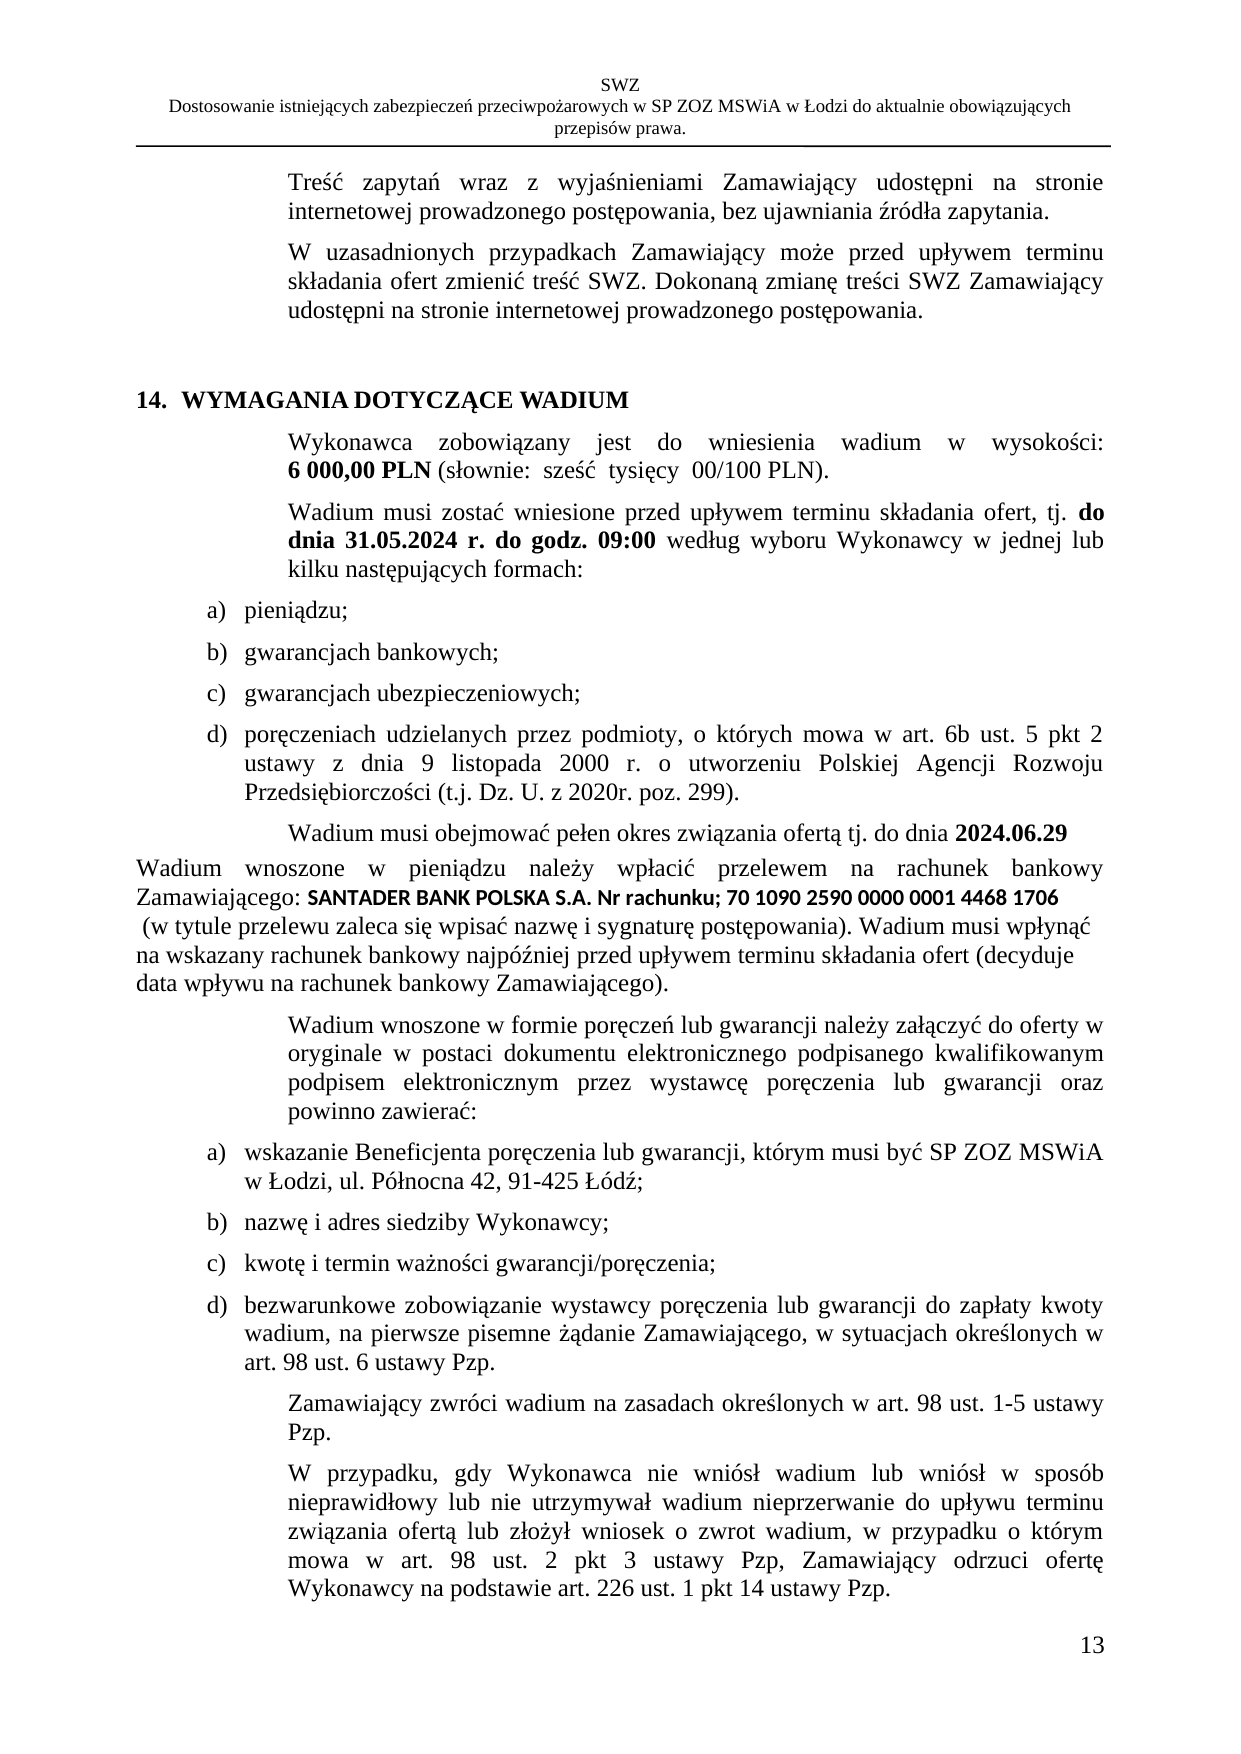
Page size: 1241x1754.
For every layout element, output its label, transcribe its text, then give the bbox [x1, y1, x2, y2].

subtitle Wadium musi zostać wniesione przed upływem terminu składania ofert, tj. do dnia 31.05.2024 r. do godz. 09:00 według wyboru Wykonawcy w jednej lub kilku następujących formach: [288, 497, 1104, 583]
subtitle Wadium wnoszone w formie poręczeń lub gwarancji należy załączyć do oferty w oryginale w postaci dokumentu elektronicznego podpisanego kwalifikowanym podpisem elektronicznym przez wystawcę poręczenia lub gwarancji oraz powinno zawierać: [288, 1010, 1104, 1125]
subtitle nazwę i adres siedziby Wykonawcy; [207, 1207, 1104, 1236]
subtitle gwarancjach ubezpieczeniowych; [207, 678, 1104, 707]
subtitle kwotę i termin ważności gwarancji/poręczenia; [207, 1248, 1104, 1277]
subtitle Wadium musi obejmować pełen okres związania ofertą tj. do dnia 2024.06.29 [288, 818, 1104, 847]
subtitle W przypadku, gdy Wykonawca nie wniósł wadium lub wniósł w sposób nieprawidłowy lub nie utrzymywał wadium nieprzerwanie do upływu terminu związania ofertą lub złożył wniosek o zwrot wadium, w przypadku o którym mowa w art. 98 ust. 2 pkt 3 ustawy Pzp, Zamawiający odrzuci ofertę Wykonawcy na podstawie art. 226 ust. 1 pkt 14 ustawy Pzp. [288, 1458, 1104, 1602]
subtitle pieniądzu; [207, 596, 1104, 624]
subtitle poręczeniach udzielanych przez podmioty, o których mowa w art. 6b ust. 5 pkt 2 ustawy z dnia 9 listopada 2000 r. o utworzeniu Polskiej Agencji Rozwoju Przedsiębiorczości (t.j. Dz. U. z 2020r. poz. 299). [207, 719, 1104, 806]
subtitle Treść zapytań wraz z wyjaśnieniami Zamawiający udostępni na stronie internetowej prowadzonego postępowania, bez ujawniania źródła zapytania. [288, 167, 1104, 225]
text Wadium wnoszone w pieniądzu należy wpłacić przelewem na rachunek bankowy Zamawiającego: SANTADER BANK POLSKA S.A. Nr rachunku; 70 1090 2590 0000 0001 4468 1706 [136, 853, 1104, 911]
subtitle Wykonawca zobowiązany jest do wniesienia wadium w wysokości: 6 000,00 PLN (słownie: sześć tysięcy 00/100 PLN). [288, 427, 1104, 484]
text (w tytule przelewu zaleca się wpisać nazwę i sygnaturę postępowania). Wadium musi wpłynąć na wskazany rachunek bankowy najpóźniej przed upływem terminu składania ofert (decyduje data wpływu na rachunek bankowy Zamawiającego). [136, 911, 1104, 997]
list Wymagania dotyczące wadium [136, 386, 1104, 414]
subtitle W uzasadnionych przypadkach Zamawiający może przed upływem terminu składania ofert zmienić treść SWZ. Dokonaną zmianę treści SWZ Zamawiający udostępni na stronie internetowej prowadzonego postępowania. [288, 237, 1104, 323]
subtitle wskazanie Beneficjenta poręczenia lub gwarancji, którym musi być SP ZOZ MSWiA w Łodzi, ul. Północna 42, 91-425 Łódź; [207, 1137, 1104, 1195]
subtitle gwarancjach bankowych; [207, 637, 1104, 666]
subtitle Zamawiający zwróci wadium na zasadach określonych w art. 98 ust. 1-5 ustawy Pzp. [288, 1388, 1104, 1446]
subtitle bezwarunkowe zobowiązanie wystawcy poręczenia lub gwarancji do zapłaty kwoty wadium, na pierwsze pisemne żądanie Zamawiającego, w sytuacjach określonych w art. 98 ust. 6 ustawy Pzp. [207, 1290, 1104, 1376]
